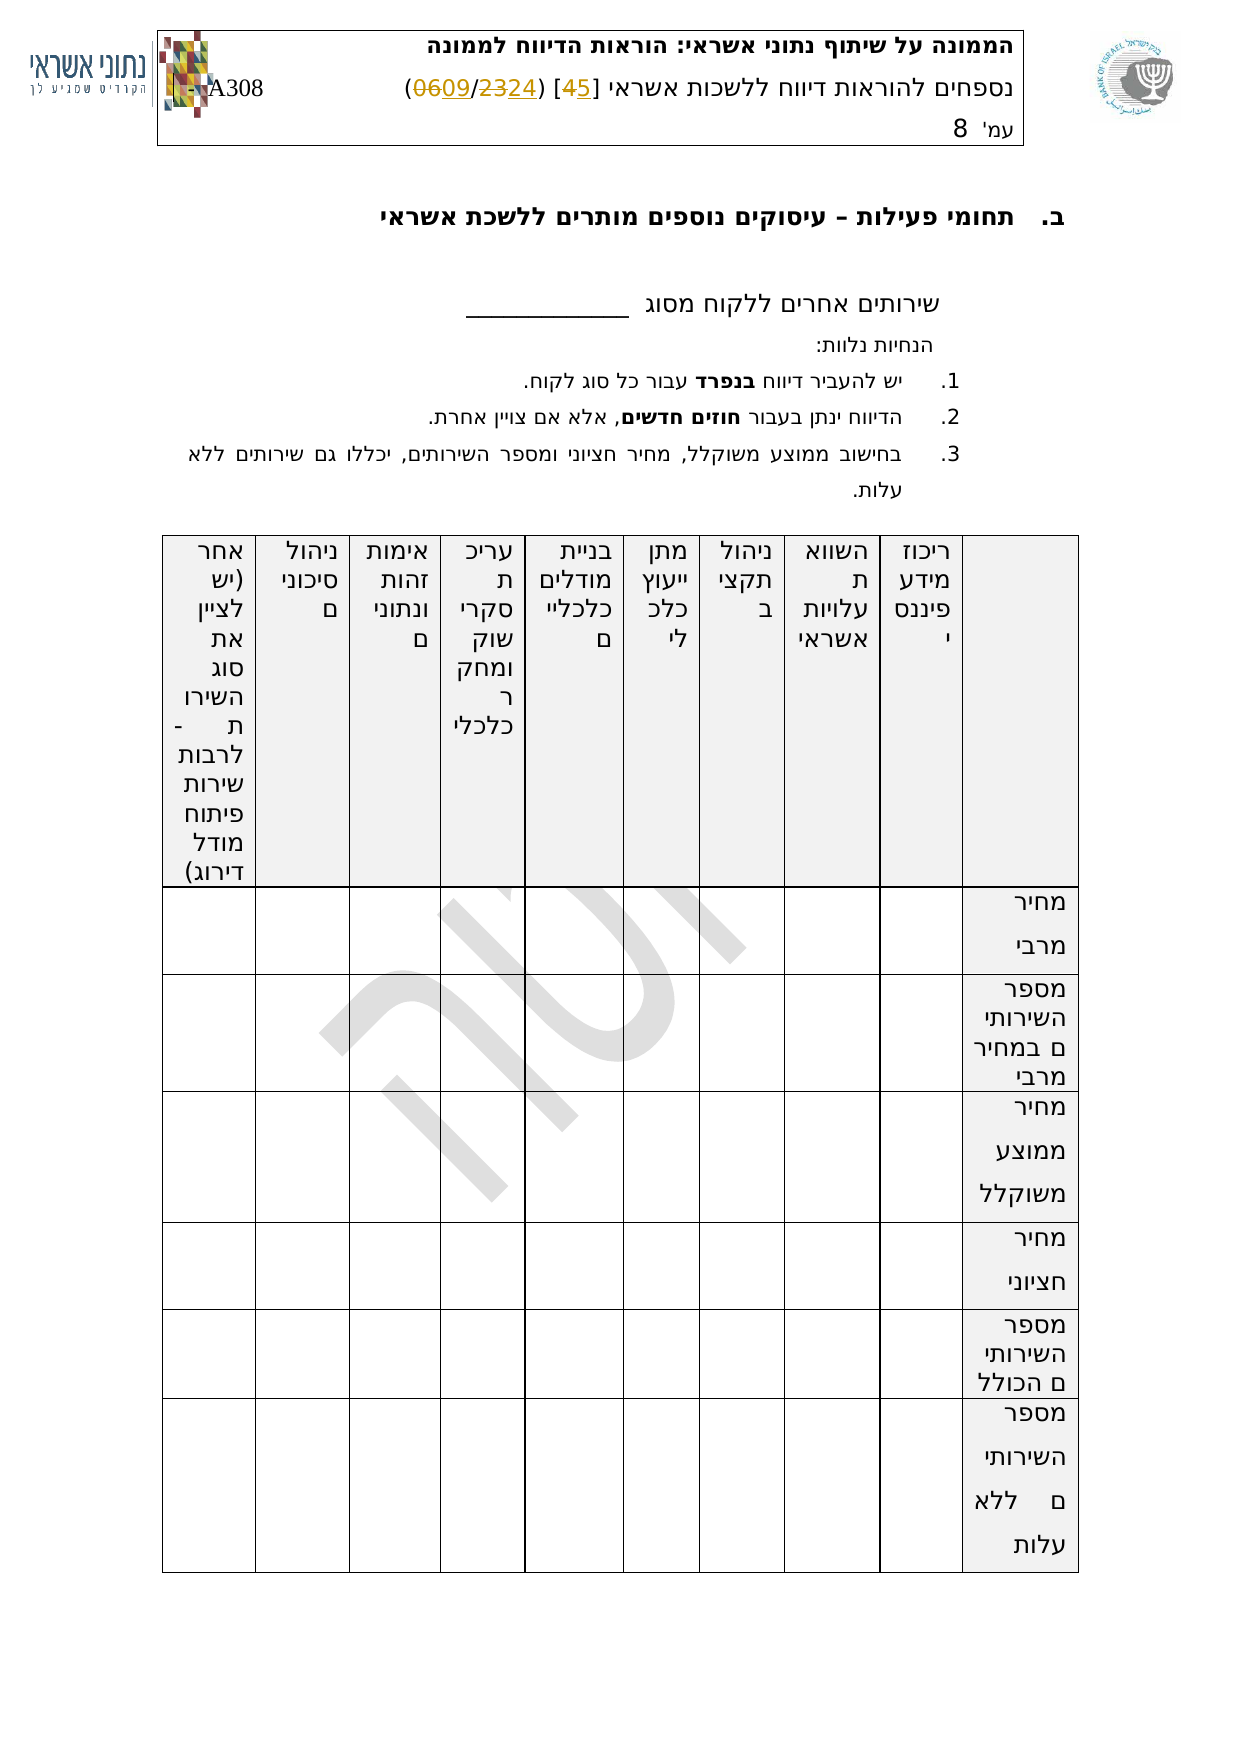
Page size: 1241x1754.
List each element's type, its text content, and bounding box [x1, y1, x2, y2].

table_cell [700, 1399, 784, 1572]
table_cell [441, 1310, 524, 1398]
table_cell [163, 1399, 255, 1572]
table_cell [624, 1223, 699, 1309]
table_cell [700, 975, 784, 1091]
table_cell [163, 1092, 255, 1222]
table_cell [441, 1399, 524, 1572]
table_cell [624, 888, 699, 973]
table_cell [881, 1399, 962, 1572]
table_cell [526, 1092, 623, 1222]
table_cell מספר השירותים הכולל [963, 1310, 1078, 1398]
picture [1089, 31, 1181, 123]
table_cell [441, 1092, 524, 1222]
list שירותים אחרים ללקוח מסוג _____________ [187, 289, 940, 318]
table_cell [881, 1223, 962, 1309]
table_cell [526, 1223, 623, 1309]
table_cell [785, 1092, 879, 1222]
table_cell [350, 1223, 440, 1309]
picture [158, 31, 214, 118]
table_cell [785, 1310, 879, 1398]
table_cell [526, 975, 623, 1091]
table_cell מספר השירותים במחיר מרבי [963, 975, 1078, 1091]
table_cell [163, 888, 255, 973]
table_cell [256, 1310, 349, 1398]
table_header ריכוז מידע פיננסי [881, 536, 962, 886]
table_cell [256, 1092, 349, 1222]
table_cell [700, 1310, 784, 1398]
table_header [963, 536, 1078, 886]
table_cell [256, 888, 349, 973]
table_cell [163, 1223, 255, 1309]
table_cell [700, 1223, 784, 1309]
table_header השוואת עלויות אשראי [785, 536, 879, 886]
table_cell [785, 1223, 879, 1309]
table_cell [256, 1223, 349, 1309]
table_cell [881, 1310, 962, 1398]
table_cell [700, 1092, 784, 1222]
table_header אחר (יש לציין את סוג השירות -לרבות שירות פיתוח מודל דירוג) [163, 536, 255, 886]
table_cell [624, 1310, 699, 1398]
table_cell [881, 975, 962, 1091]
table_cell [526, 1310, 623, 1398]
table_cell [256, 975, 349, 1091]
list תחומי פעילות – עיסוקים נוספים מותרים ללשכת אשראי [187, 202, 1053, 231]
table_cell [700, 888, 784, 973]
table_cell [350, 1310, 440, 1398]
table_cell [785, 1399, 879, 1572]
table_cell [785, 888, 879, 973]
table_cell מחיר ממוצע משוקלל [963, 1092, 1078, 1222]
table_cell מחיר חציוני [963, 1223, 1078, 1309]
table_cell מחיר מרבי [963, 888, 1078, 973]
list הנחיות נלוות: [187, 333, 940, 357]
table_cell [163, 1310, 255, 1398]
table_header בניית מודלים כלכליים [526, 536, 623, 886]
table_cell [350, 1399, 440, 1572]
table_cell [881, 1092, 962, 1222]
table_cell [526, 888, 623, 973]
table_cell [785, 975, 879, 1091]
table_cell [624, 975, 699, 1091]
picture [30, 30, 157, 118]
table_cell מספר השירותים ללא עלות [963, 1399, 1078, 1572]
table_cell [350, 975, 440, 1091]
table_header מתן ייעוץ כלכלי [624, 536, 699, 886]
table_header ניהול סיכונים [256, 536, 349, 886]
list בחישוב ממוצע משוקלל, מחיר חציוני ומספר השירותים, יכללו גם שירותים ללא עלות. [187, 442, 940, 502]
table_header ניהול תקציב [700, 536, 784, 886]
table_cell [441, 888, 524, 973]
table_cell [624, 1399, 699, 1572]
table_cell [350, 888, 440, 973]
table_cell [163, 975, 255, 1091]
table_header עריכת סקרי שוק ומחקר כלכלי [441, 536, 524, 886]
table_cell [441, 1223, 524, 1309]
list יש להעביר דיווח בנפרד עבור כל סוג לקוח. [187, 369, 940, 393]
table_cell [526, 1399, 623, 1572]
list הדיווח ינתן בעבור חוזים חדשים, אלא אם צויין אחרת. [187, 405, 940, 430]
table_cell [624, 1092, 699, 1222]
table_header אימות זהות ונתונים [350, 536, 440, 886]
table_cell [256, 1399, 349, 1572]
table_cell [881, 888, 962, 973]
table_cell [350, 1092, 440, 1222]
table_cell [441, 975, 524, 1091]
